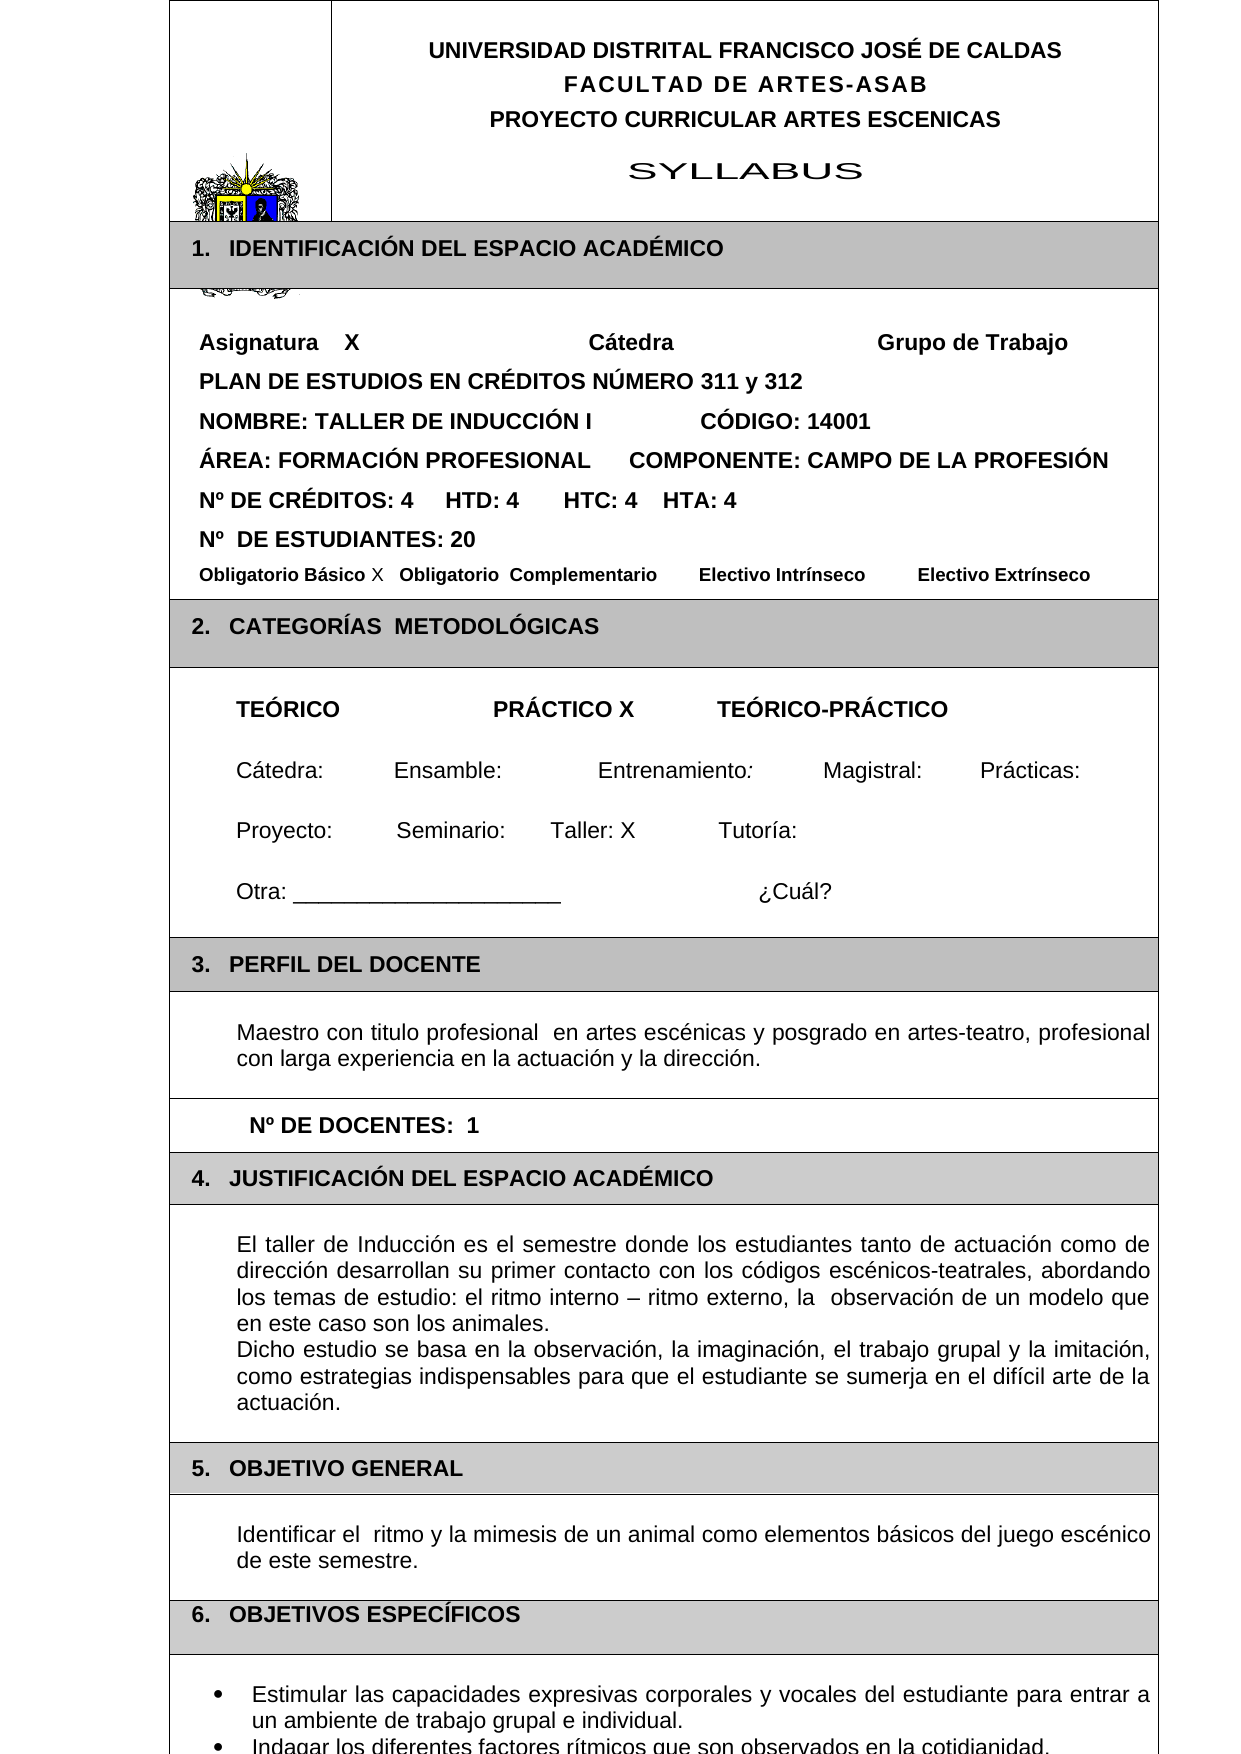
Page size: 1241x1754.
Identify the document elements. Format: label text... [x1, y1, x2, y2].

table_cell IDENTIFICACIÓN DEL ESPACIO ACADÉMICO [170, 222, 1158, 288]
table_cell PERFIL DEL DOCENTE [170, 938, 1158, 991]
table_cell CATEGORÍAS METODOLÓGICAS [170, 600, 1158, 667]
table_cell Identificar el ritmo y la mimesis de un animal como elementos básicos del juego escénico de este semestre. [170, 1495, 1158, 1600]
table_cell El taller de Inducción es el semestre donde los estudiantes tanto de actuación como de dirección desarrollan su primer contacto con los códigos escénicos-teatrales, abordando los temas de estudio: el ritmo interno – ritmo externo, la observación de un modelo que en este caso son los animales. Dicho estudio se basa en la observación, la imaginación, el trabajo grupal y la imitación, como estrategias indispensables para que el estudiante se sumerja en el difícil arte de la actuación. [170, 1205, 1158, 1442]
table_cell Asignatura X Cátedra Grupo de Trabajo PLAN DE ESTUDIOS EN CRÉDITOS NÚMERO 311 y 312 NOMBRE: TALLER DE INDUCCIÓN I CÓDIGO: 14001 ÁREA: FORMACIÓN PROFESIONAL COMPONENTE: CAMPO DE LA PROFESIÓN Nº DE CRÉDITOS: 4 HTD: 4 HTC: 4 HTA: 4 Nº DE ESTUDIANTES: 20 Obligatorio Básico X Obligatorio Complementario Electivo Intrínseco Electivo Extrínseco [170, 289, 1158, 599]
table_cell OBJETIVOS ESPECÍFICOS [170, 1601, 1158, 1654]
table_header UNIVERSIDAD DISTRITAL FRANCISCO JOSÉ DE CALDAS FACULTAD de artes-asab PROYECTO CURRICULAR ARTES ESCENICAS SYLLABUS [332, 1, 1158, 221]
table_header [170, 1, 331, 221]
table_cell JUSTIFICACIÓN DEL ESPACIO ACADÉMICO [170, 1153, 1158, 1204]
table_cell TEÓRICO PRÁCTICO X TEÓRICO-PRÁCTICO Cátedra: Ensamble: Entrenamiento: Magistral: Prácticas: Proyecto: Seminario: Taller: X Tutoría: Otra: _____________________ ¿Cuál? [170, 668, 1158, 937]
table_cell Maestro con titulo profesional en artes escénicas y posgrado en artes-teatro, profesional con larga experiencia en la actuación y la dirección. [170, 992, 1158, 1097]
table_cell OBJETIVO GENERAL [170, 1443, 1158, 1493]
table_cell Estimular las capacidades expresivas corporales y vocales del estudiante para entrar a un ambiente de trabajo grupal e individual. Indagar los diferentes factores rítmicos que son observados en la cotidianidad. Desarrollar la capacidad de observación para la imitación de modelos espaciales y de situaciones cotidianas analizando los ritmos externos e internos. Construir un grupo de trabajo basado en la disciplina, el respeto y el trabajo colectivo. Desarrollar la capacidad de observación para la imitación de animales tanto individuales como grupales. [170, 1655, 1158, 1754]
table_cell Nº DE DOCENTES: 1 [170, 1099, 1158, 1152]
